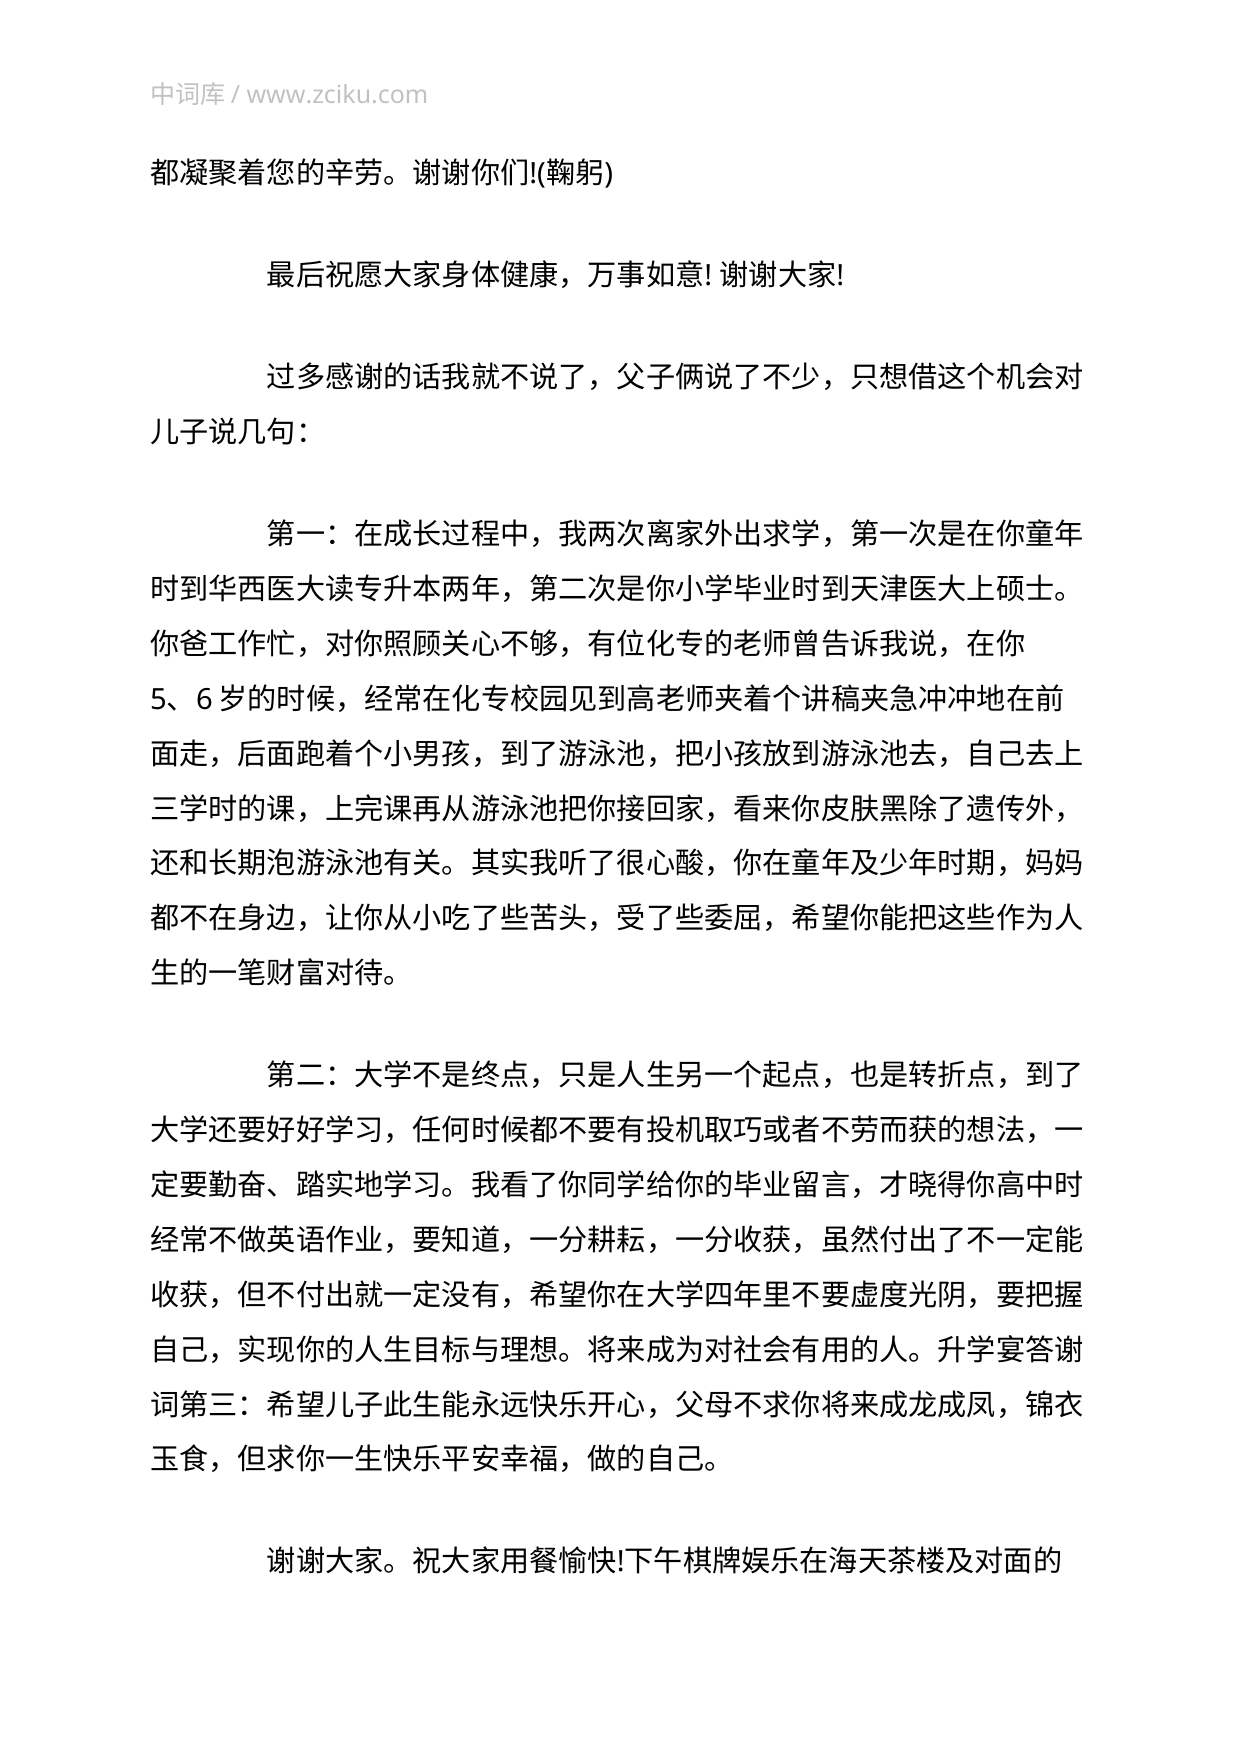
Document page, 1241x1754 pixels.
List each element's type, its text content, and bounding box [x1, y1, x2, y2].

text 第一：在成长过程中，我两次离家外出求学，第一次是在你童年时到华西医大读专升本两年，第二次是你小学毕业时到天津医大上硕士。你爸工作忙，对你照顾关心不够，有位化专的老师曾告诉我说，在你5、6岁的时候，经常在化专校园见到高老师夹着个讲稿夹急冲冲地在前面走，后面跑着个小男孩，到了游泳池，把小孩放到游泳池去，自己去上三学时的课，上完课再从游泳池把你接回家，看来你皮肤黑除了遗传外，还和长期泡游泳池有关。其实我听了很心酸，你在童年及少年时期，妈妈都不在身边，让你从小吃了些苦头，受了些委屈，希望你能把这些作为人生的一笔财富对待。 [150, 511, 1090, 992]
text 第二：大学不是终点，只是人生另一个起点，也是转折点，到了大学还要好好学习，任何时候都不要有投机取巧或者不劳而获的想法，一定要勤奋、踏实地学习。我看了你同学给你的毕业留言，才晓得你高中时经常不做英语作业，要知道，一分耕耘，一分收获，虽然付出了不一定能收获，但不付出就一定没有，希望你在大学四年里不要虚度光阴，要把握自己，实现你的人生目标与理想。将来成为对社会有用的人。升学宴答谢词第三：希望儿子此生能永远快乐开心，父母不求你将来成龙成凤，锦衣玉食，但求你一生快乐平安幸福，做的自己。 [150, 1052, 1090, 1478]
text 最后祝愿大家身体健康，万事如意! 谢谢大家! [150, 252, 1090, 294]
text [150, 1538, 1090, 1580]
text 过多感谢的话我就不说了，父子俩说了不少，只想借这个机会对儿子说几句： [150, 354, 1090, 451]
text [150, 150, 1090, 192]
